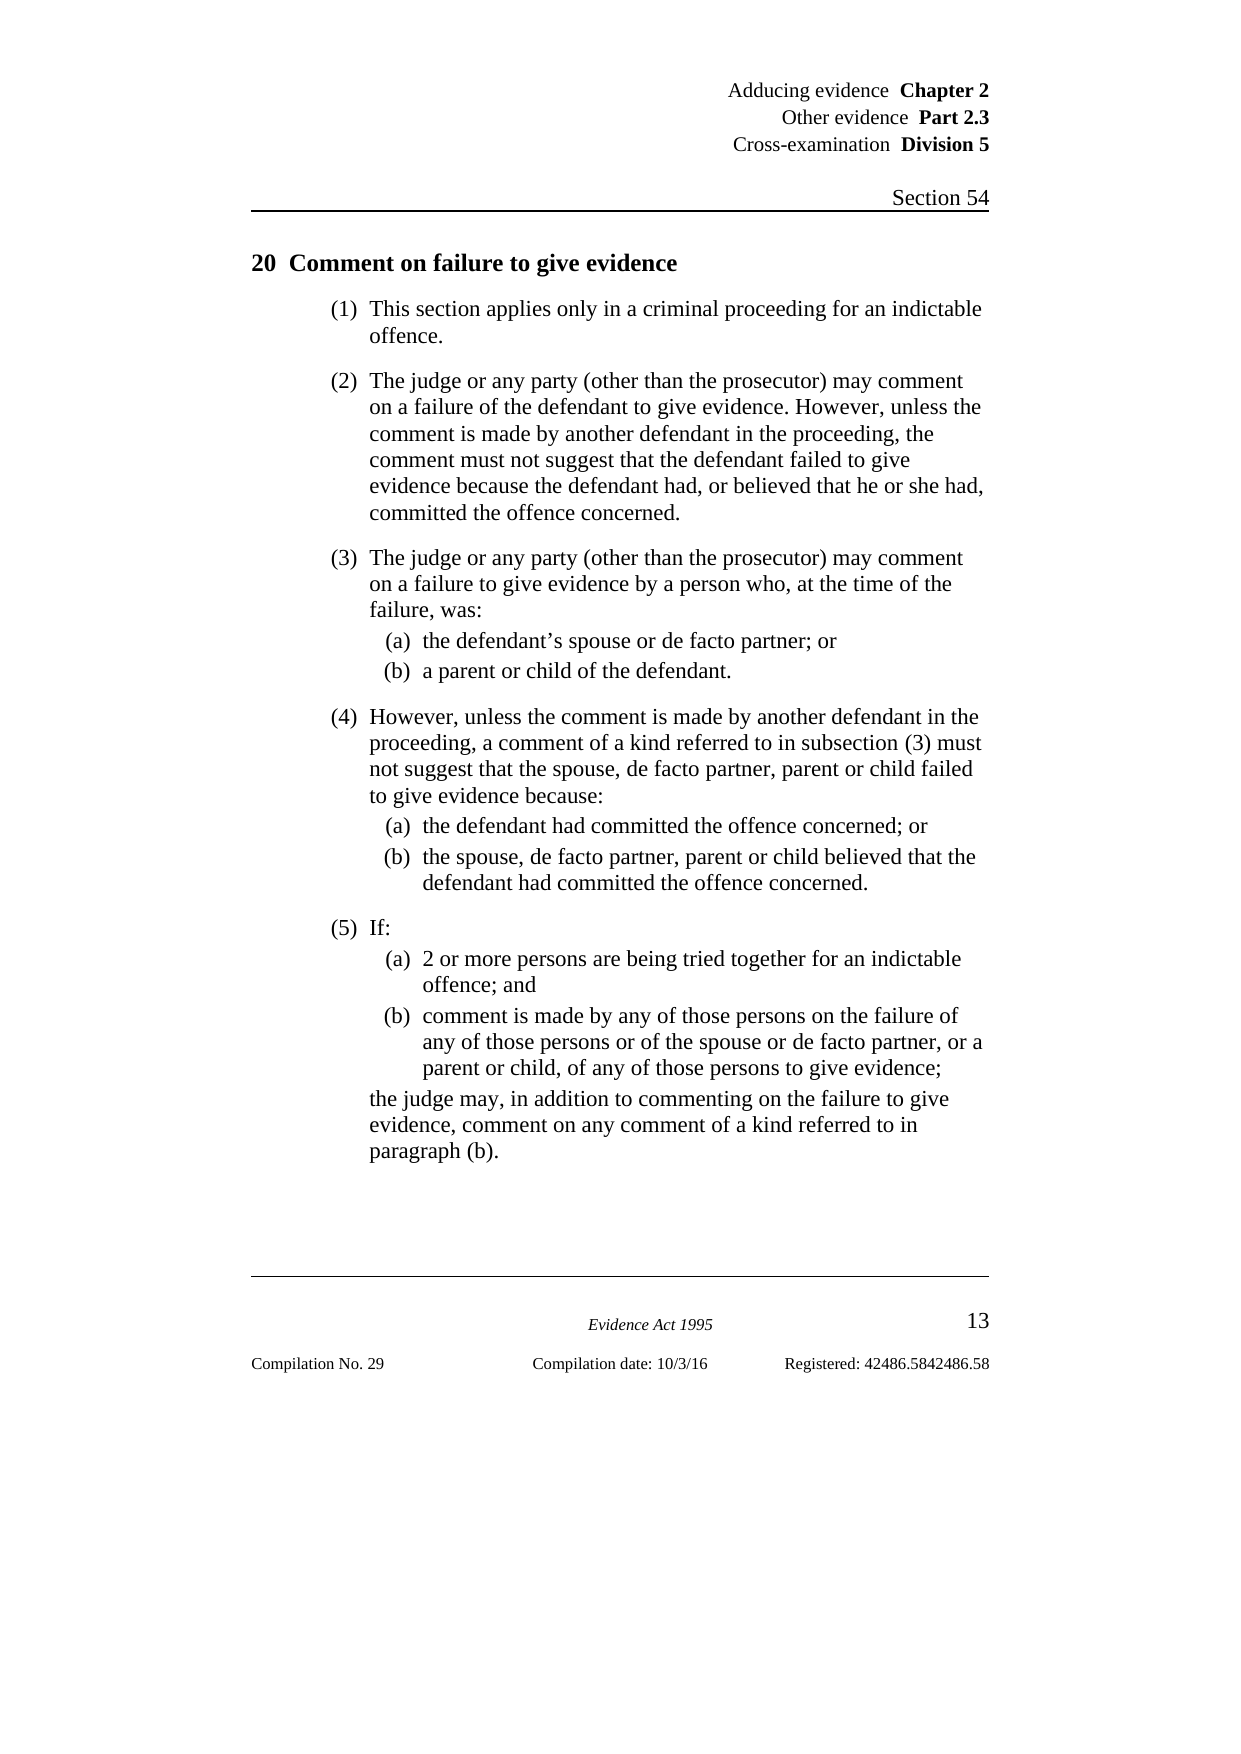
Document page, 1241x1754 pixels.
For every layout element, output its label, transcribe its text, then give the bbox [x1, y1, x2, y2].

text (4) However, unless the comment is made by another defendant in the proceeding, a comment of a kind referred to in subsection (3) must not suggest that the spouse, de facto partner, parent or child failed to give evidence because: [251, 703, 989, 808]
text (2) The judge or any party (other than the prosecutor) may comment on a failure of the defendant to give evidence. However, unless the comment is made by another defendant in the proceeding, the comment must not suggest that the defendant failed to give evidence because the defendant had, or believed that he or she had, committed the offence concerned. [251, 367, 989, 525]
text (a) the defendant’s spouse or de facto partner; or [251, 627, 989, 653]
text (b) the spouse, de facto partner, parent or child believed that the defendant had committed the offence concerned. [251, 843, 989, 896]
text (5) If: [251, 914, 989, 941]
text the judge may, in addition to commenting on the failure to give evidence, comment on any comment of a kind referred to in paragraph (b). [369, 1085, 989, 1164]
text (3) The judge or any party (other than the prosecutor) may comment on a failure to give evidence by a person who, at the time of the failure, was: [251, 544, 989, 623]
text (1) This section applies only in a criminal proceeding for an indictable offence. [251, 296, 989, 348]
text (a) 2 or more persons are being tried together for an indictable offence; and [251, 945, 989, 997]
text 20 Comment on failure to give evidence [251, 248, 989, 277]
text (b) comment is made by any of those persons on the failure of any of those persons or of the spouse or de facto partner, or a parent or child, of any of those persons to give evidence; [251, 1002, 989, 1081]
text (b) a parent or child of the defendant. [251, 658, 989, 684]
text (a) the defendant had committed the offence concerned; or [251, 812, 989, 839]
